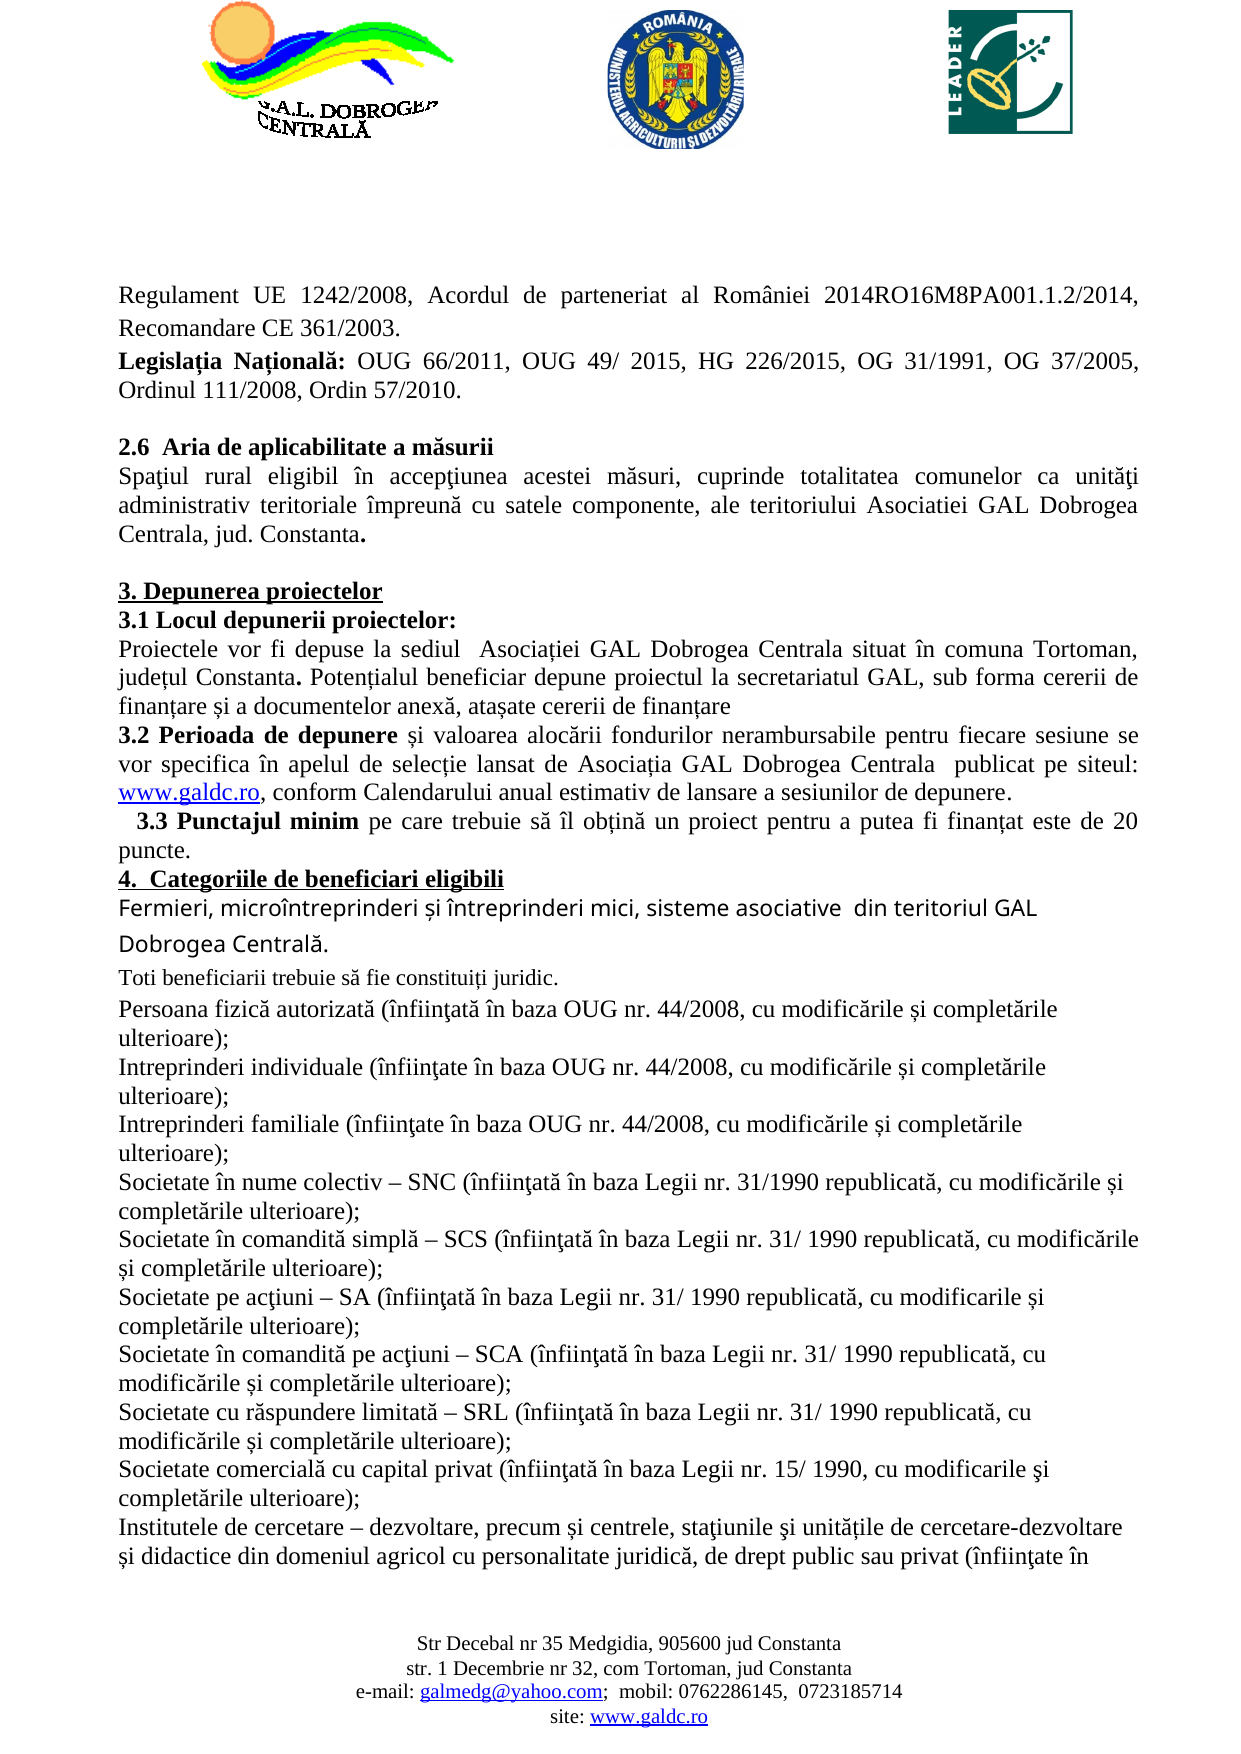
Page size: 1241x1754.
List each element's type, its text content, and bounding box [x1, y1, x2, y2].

text Societate pe acţiuni – SA (înfiinţată în baza Legii nr. 31/ 1990 republicată, cu modificarile și completările ulterioare); [118, 1282, 1140, 1339]
text Institutele de cercetare – dezvoltare, precum și centrele, staţiunile şi unitățile de cercetare-dezvoltare și didactice din domeniul agricol cu personalitate juridică, de drept public sau privat (înfiinţate în [118, 1512, 1140, 1569]
picture [192, 0, 459, 101]
text Spaţiul rural eligibil în accepţiunea acestei măsuri, cuprinde totalitatea comunelor ca unităţi administrativ teritoriale împreună cu satele componente, ale teritoriului Asociatiei GAL Dobrogea Centrala, jud. Constanta. [118, 461, 1140, 547]
text Societate cu răspundere limitată – SRL (înfiinţată în baza Legii nr. 31/ 1990 republicată, cu modificările și completările ulterioare); [118, 1397, 1140, 1454]
text 3.2 Perioada de depunere și valoarea alocării fondurilor nerambursabile pentru fiecare sesiune se vor specifica în apelul de selecție lansat de Asociația GAL Dobrogea Centrala publicat pe siteul: www.galdc.ro, conform Calendarului anual estimativ de lansare a sesiunilor de depunere. [118, 720, 1140, 806]
text 2.6 Aria de aplicabilitate a măsurii [118, 432, 1140, 461]
text Proiectele vor fi depuse la sediul Asociației GAL Dobrogea Centrala situat în comuna Tortoman, județul Constanta. Potențialul beneficiar depune proiectul la secretariatul GAL, sub forma cererii de finanțare și a documentelor anexă, atașate cererii de finanțare [118, 634, 1140, 720]
text Societate în comandită simplă – SCS (înfiinţată în baza Legii nr. 31/ 1990 republicată, cu modificările și completările ulterioare); [118, 1224, 1140, 1282]
text Regulament UE 1242/2008, Acordul de parteneriat al României 2014RO16M8PA001.1.2/2014, Recomandare CE 361/2003. [118, 280, 1140, 342]
text Intreprinderi familiale (înfiinţate în baza OUG nr. 44/2008, cu modificările și completările ulterioare); [118, 1109, 1140, 1167]
picture [606, 10, 744, 148]
text Intreprinderi individuale (înfiinţate în baza OUG nr. 44/2008, cu modificările și completările ulterioare); [118, 1052, 1140, 1109]
text Societate comercială cu capital privat (înfiinţată în baza Legii nr. 15/ 1990, cu modificarile şi completările ulterioare); [118, 1454, 1140, 1512]
text 3.3 Punctajul minim pe care trebuie să îl obțină un proiect pentru a putea fi finanțat este de 20 puncte. [118, 806, 1140, 864]
text 3.1 Locul depunerii proiectelor: [118, 605, 1140, 634]
text Societate în nume colectiv – SNC (înfiinţată în baza Legii nr. 31/1990 republicată, cu modificările și completările ulterioare); [118, 1167, 1140, 1224]
text Fermieri, microîntreprinderi și întreprinderi mici, sisteme asociative din teritoriul GAL Dobrogea Centrală. [118, 892, 1140, 959]
picture [948, 10, 1073, 134]
text Persoana fizică autorizată (înfiinţată în baza OUG nr. 44/2008, cu modificările și completările ulterioare); [118, 994, 1140, 1052]
text Toti beneficiarii trebuie să fie constituiți juridic. [118, 964, 1140, 991]
text Legislația Națională: OUG 66/2011, OUG 49/ 2015, HG 226/2015, OG 31/1991, OG 37/2005, Ordinul 111/2008, Ordin 57/2010. [118, 346, 1140, 404]
text Societate în comandită pe acţiuni – SCA (înfiinţată în baza Legii nr. 31/ 1990 republicată, cu modificările și completările ulterioare); [118, 1339, 1140, 1397]
text 3. Depunerea proiectelor [118, 576, 1140, 605]
text 4. Categoriile de beneficiari eligibili [118, 864, 1140, 892]
